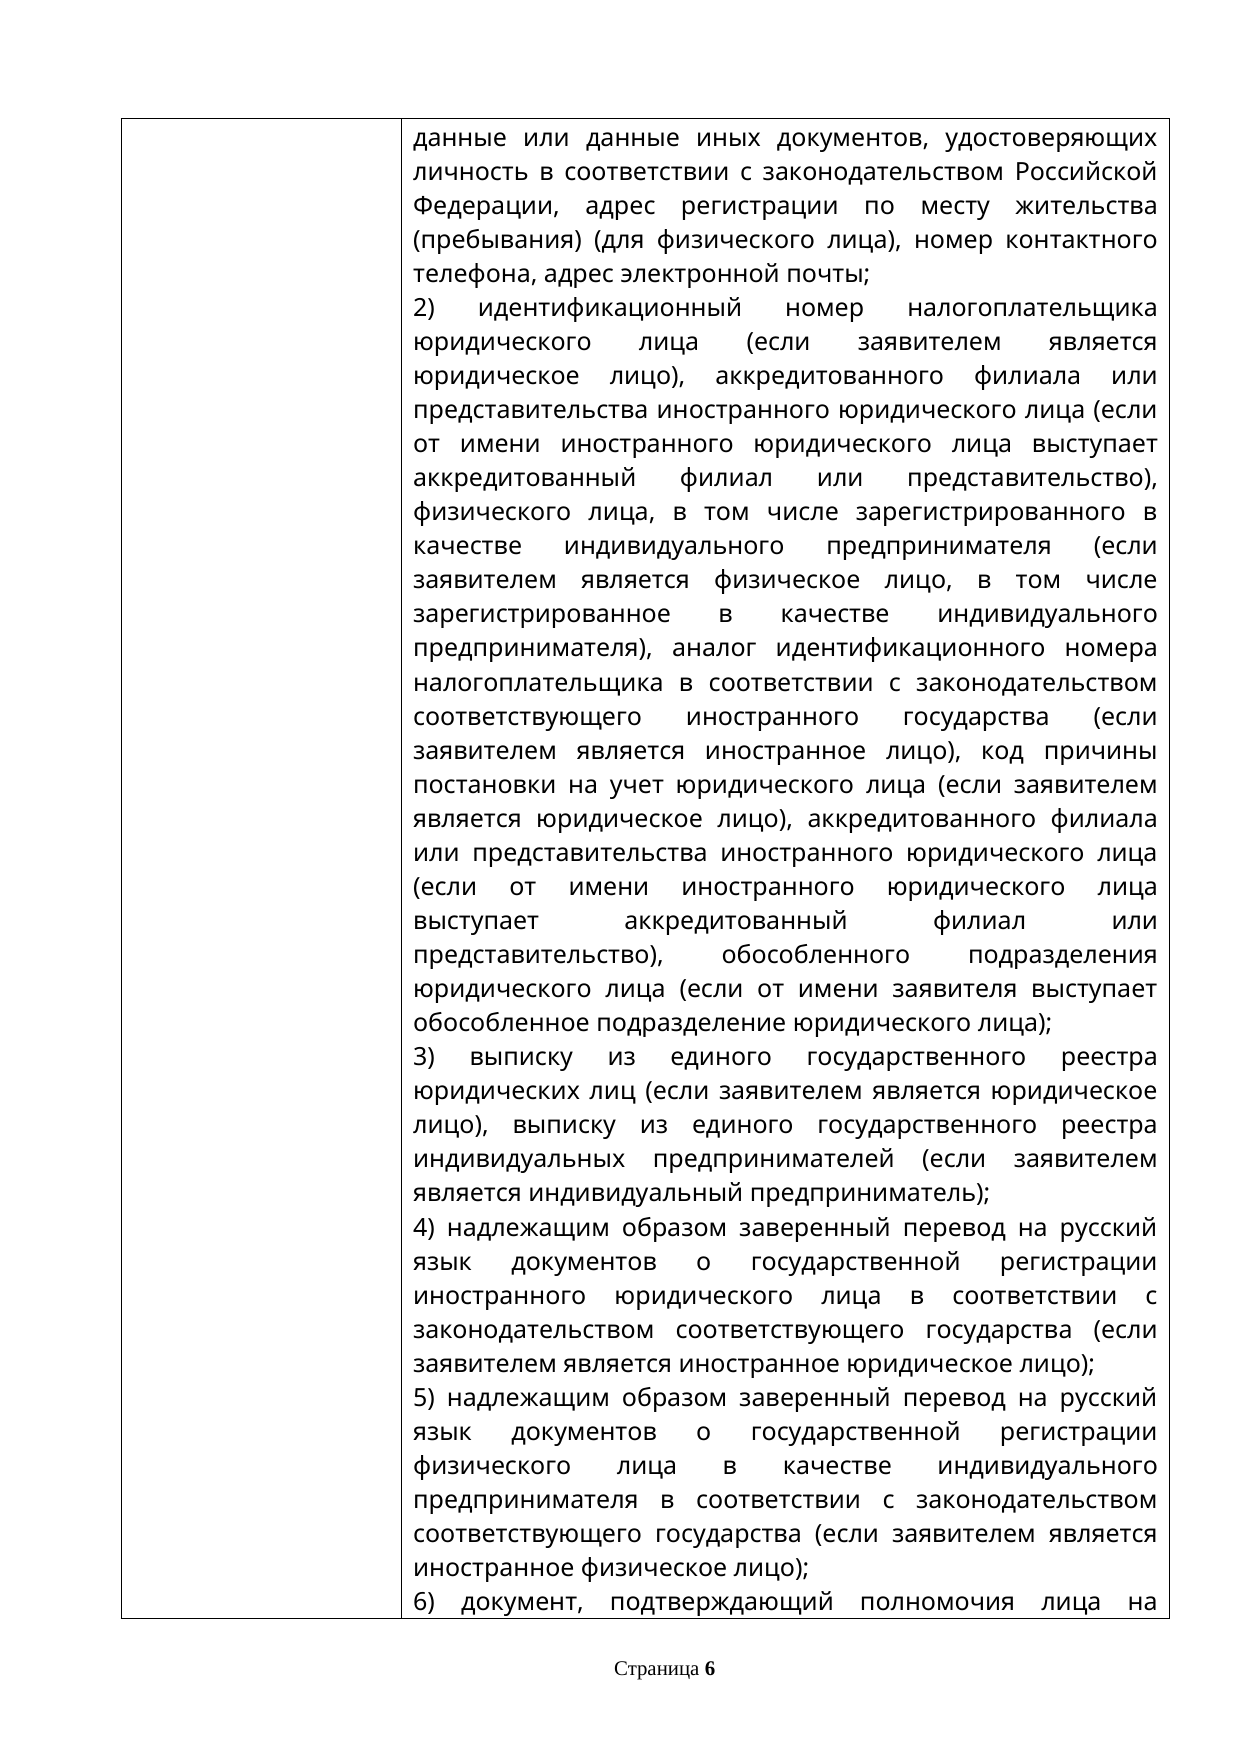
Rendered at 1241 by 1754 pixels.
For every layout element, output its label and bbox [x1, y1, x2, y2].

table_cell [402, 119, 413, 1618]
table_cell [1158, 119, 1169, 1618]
table_cell [122, 119, 401, 1618]
